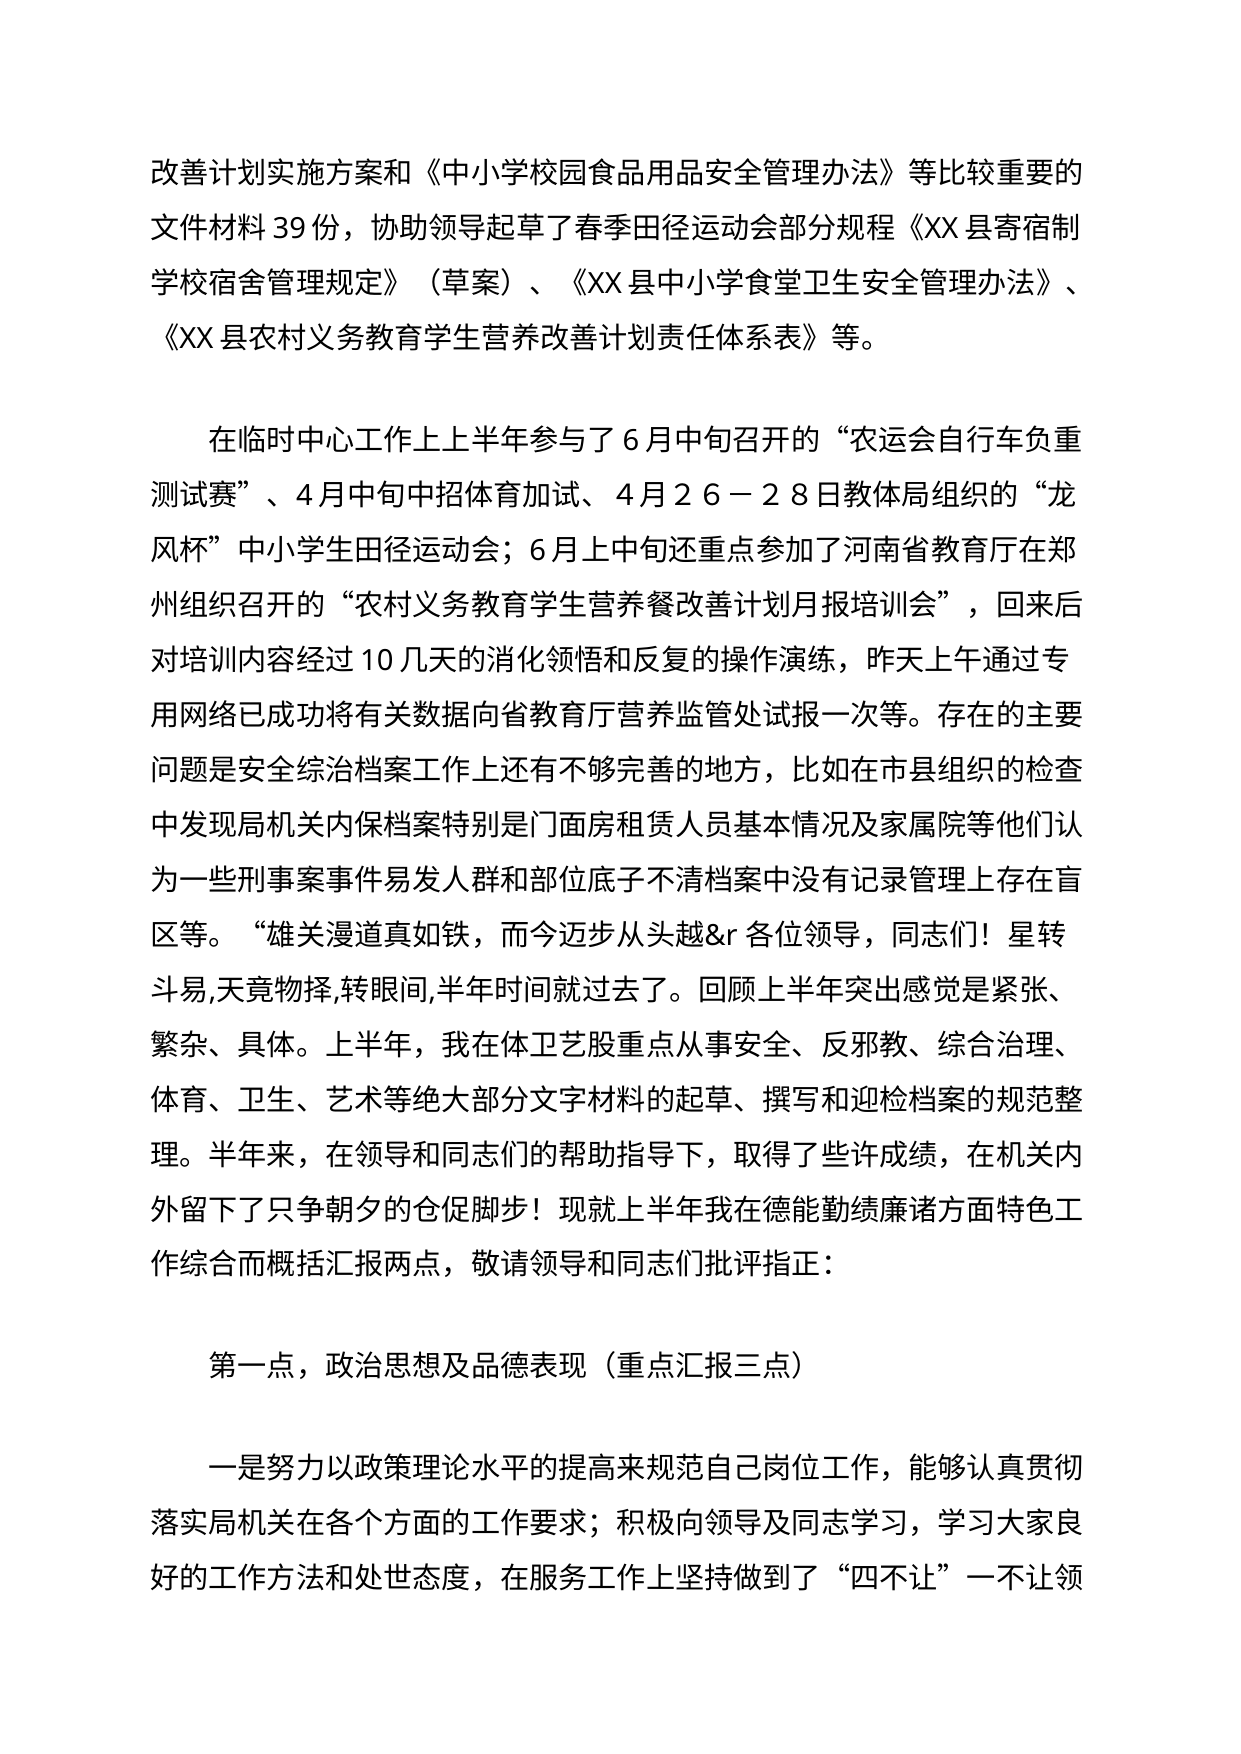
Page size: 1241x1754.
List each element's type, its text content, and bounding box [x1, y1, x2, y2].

text 第一点，政治思想及品德表现（重点汇报三点） [150, 1343, 1090, 1385]
text 在临时中心工作上上半年参与了6月中旬召开的“农运会自行车负重测试赛”、4月中旬中招体育加试、４月２６－２８日教体局组织的“龙风杯”中小学生田径运动会；6月上中旬还重点参加了河南省教育厅在郑州组织召开的“农村义务教育学生营养餐改善计划月报培训会”，回来后对培训内容经过10几天的消化领悟和反复的操作演练，昨天上午通过专用网络已成功将有关数据向省教育厅营养监管处试报一次等。存在的主要问题是安全综治档案工作上还有不够完善的地方，比如在市县组织的检查中发现局机关内保档案特别是门面房租赁人员基本情况及家属院等他们认为一些刑事案事件易发人群和部位底子不清档案中没有记录管理上存在盲区等。“雄关漫道真如铁，而今迈步从头越&r 各位领导，同志们！星转斗易,天竟物择,转眼间,半年时间就过去了。回顾上半年突出感觉是紧张、繁杂、具体。上半年，我在体卫艺股重点从事安全、反邪教、综合治理、体育、卫生、艺术等绝大部分文字材料的起草、撰写和迎检档案的规范整理。半年来，在领导和同志们的帮助指导下，取得了些许成绩，在机关内外留下了只争朝夕的仓促脚步！现就上半年我在德能勤绩廉诸方面特色工作综合而概括汇报两点，敬请领导和同志们批评指正： [150, 417, 1090, 1283]
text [150, 150, 1090, 357]
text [150, 1444, 1090, 1597]
